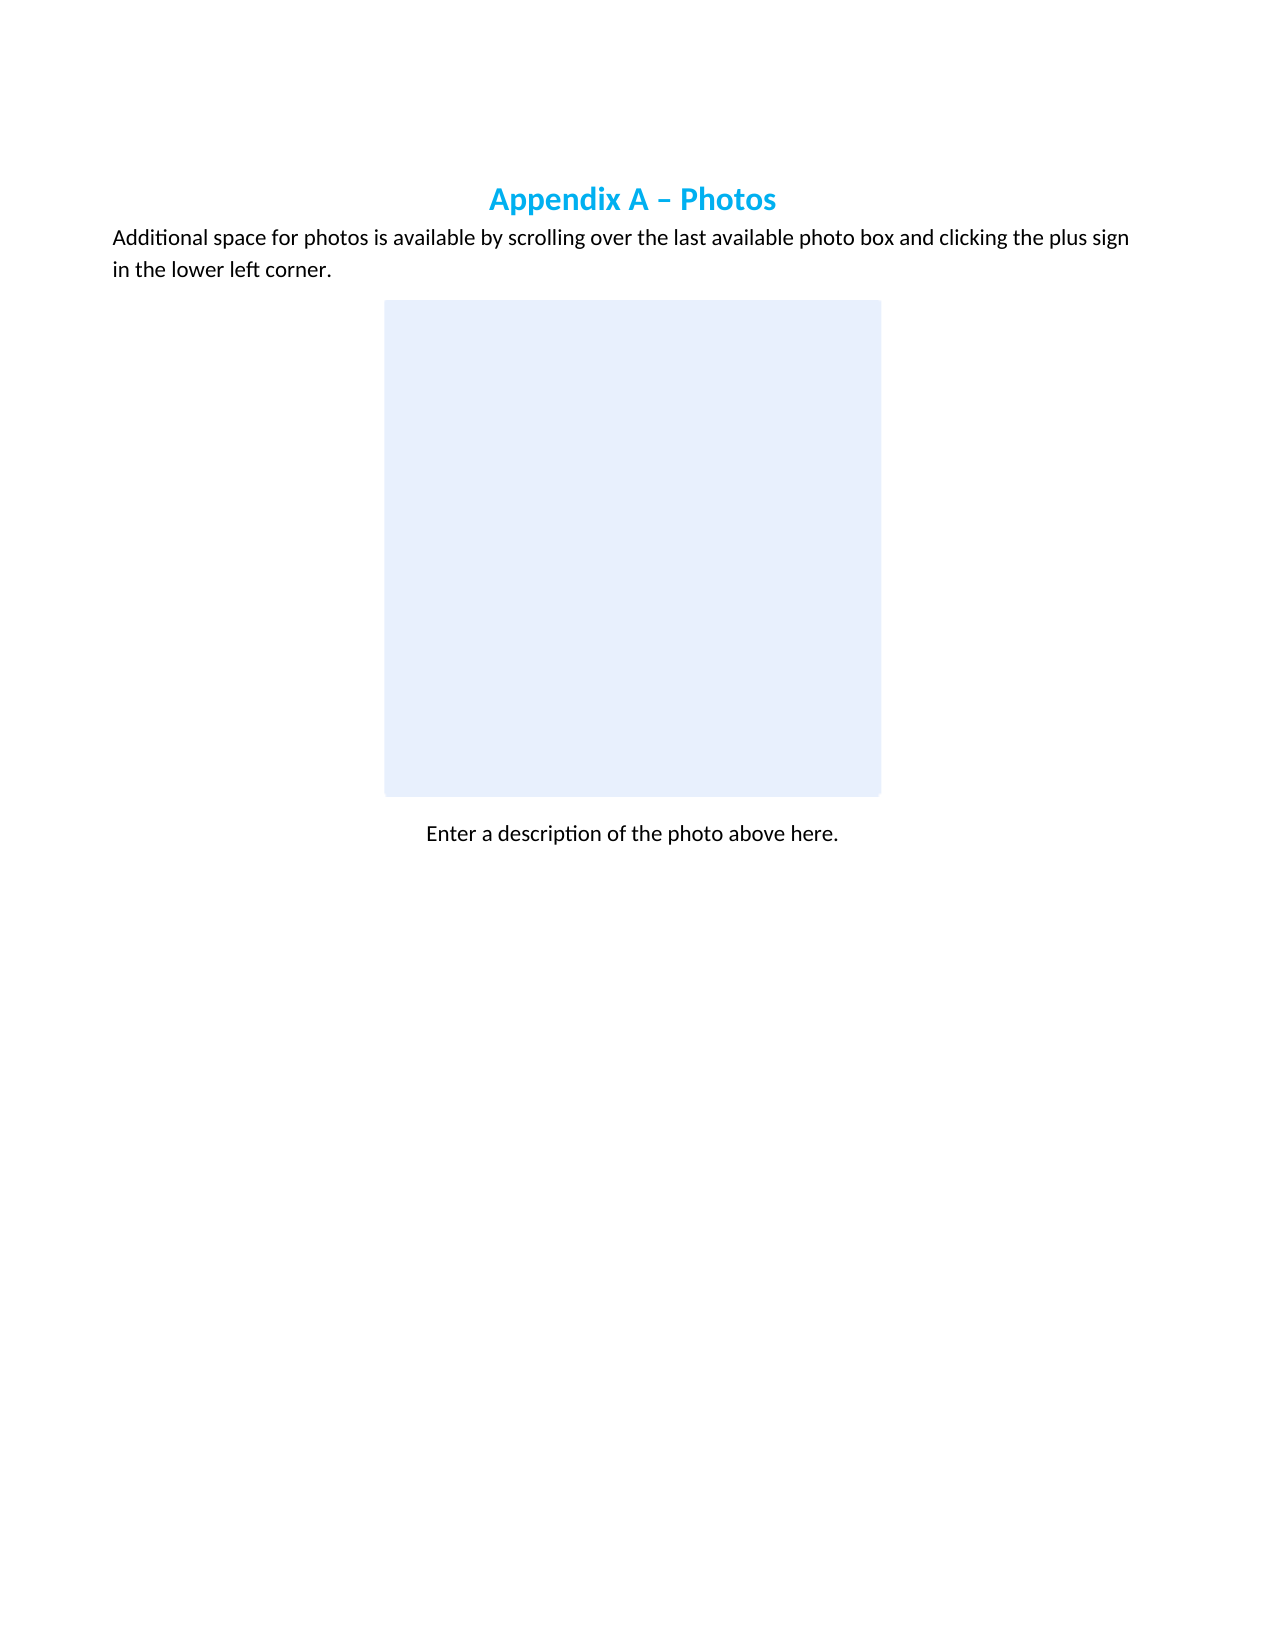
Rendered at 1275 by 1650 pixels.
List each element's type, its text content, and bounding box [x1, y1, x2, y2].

picture [384, 300, 882, 797]
subtitle Appendix A – Photos [112, 178, 1153, 219]
text Additional space for photos is available by scrolling over the last available photo box and clicking the plus sign in the lower left corner. [112, 223, 1153, 283]
